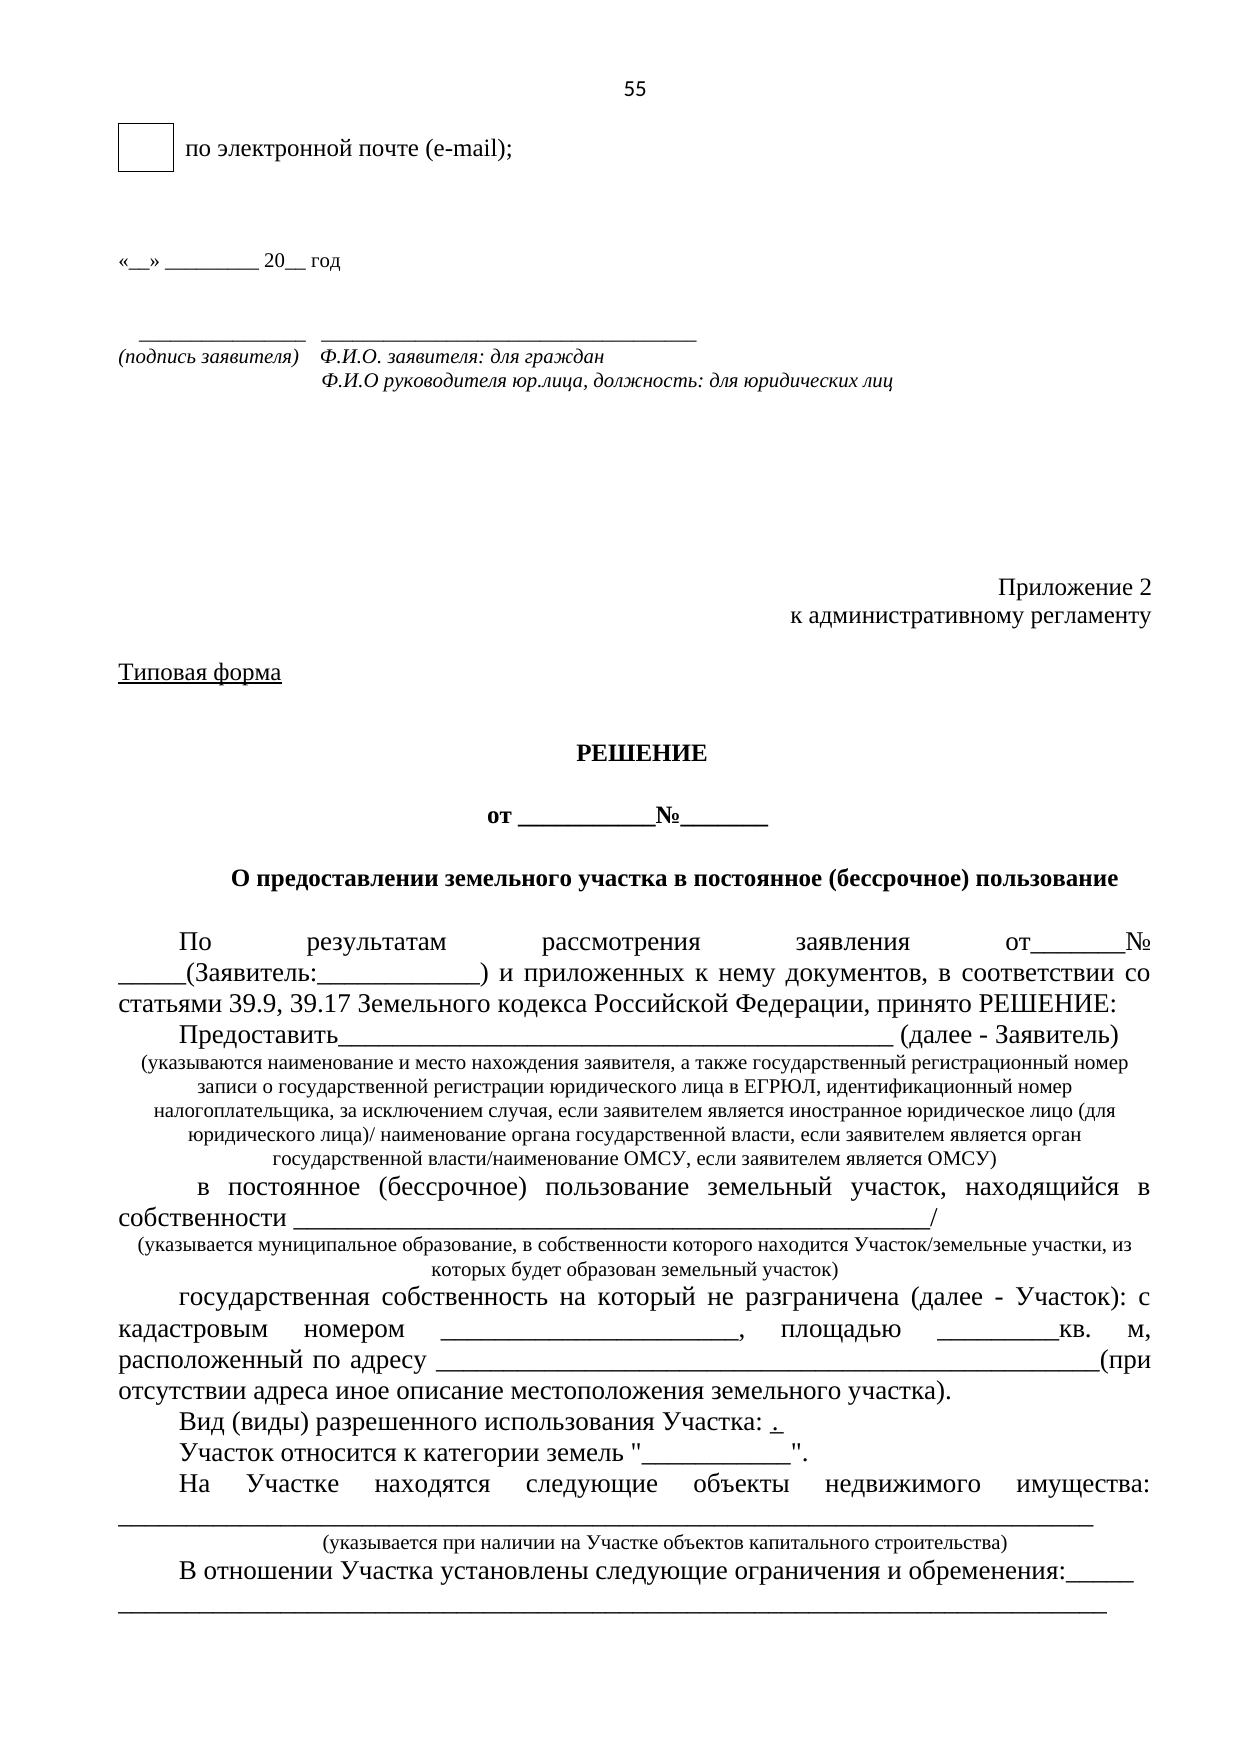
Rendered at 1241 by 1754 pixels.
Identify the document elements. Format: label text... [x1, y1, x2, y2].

text ________________ ____________________________________ [118, 320, 1152, 344]
table_cell [119, 124, 173, 171]
text О предоставлении земельного участка в постоянное (бессрочное) пользование [231, 863, 1152, 892]
text к административному регламенту [118, 600, 1152, 629]
text (указывается муниципальное образование, в собственности которого находится Участок/земельные участки, из которых будет образован земельный участок) [118, 1232, 1152, 1281]
text Предоставить_________________________________________ (далее - Заявитель) [118, 1019, 1152, 1050]
text государственная собственность на который не разграничена (далее - Участок): с кадастровым номером ______________________, площадью _________кв. м, расположенный по адресу _________________________________________________(при отсутствии адреса иное описание местоположения земельного участка). [118, 1281, 1152, 1405]
text По результатам рассмотрения заявления от_______№ _____(Заявитель:____________) и приложенных к нему документов, в соответствии со статьями 39.9, 39.17 Земельного кодекса Российской Федерации, принято РЕШЕНИЕ: [118, 925, 1152, 1019]
text Типовая форма [118, 657, 1152, 686]
text Приложение 2 [118, 572, 1152, 600]
table_cell по электронной почте (e-mail); [174, 123, 1167, 171]
text Участок относится к категории земель "___________". [118, 1436, 1152, 1467]
text Вид (виды) разрешенного использования Участка: . [118, 1405, 1152, 1436]
text Ф.И.О руководителя юр.лица, должность: для юридических лиц [118, 368, 1152, 392]
text в постоянное (бессрочное) пользование земельный участок, находящийся в собственности _______________________________________________/ [118, 1170, 1152, 1232]
text (подпись заявителя) Ф.И.О. заявителя: для граждан [118, 344, 1152, 368]
text «__» _________ 20__ год [118, 248, 1152, 272]
text (указывается при наличии на Участке объектов капитального строительства) [118, 1530, 1152, 1554]
text В отношении Участка установлены следующие ограничения и обременения:_____ [118, 1554, 1152, 1585]
text На Участке находятся следующие объекты недвижимого имущества: ________________________________________________________________________ [118, 1467, 1152, 1530]
text РЕШЕНИЕ [452, 738, 1152, 767]
text _________________________________________________________________________ [118, 1585, 1152, 1616]
text от ___________№_______ [452, 801, 1152, 829]
text (указываются наименование и место нахождения заявителя, а также государственный регистрационный номер записи о государственной регистрации юридического лица в ЕГРЮЛ, идентификационный номер налогоплательщика, за исключением случая, если заявителем является иностранное юридическое лицо (для юридического лица)/ наименование органа государственной власти, если заявителем является орган государственной власти/наименование ОМСУ, если заявителем является ОМСУ) [118, 1050, 1152, 1170]
